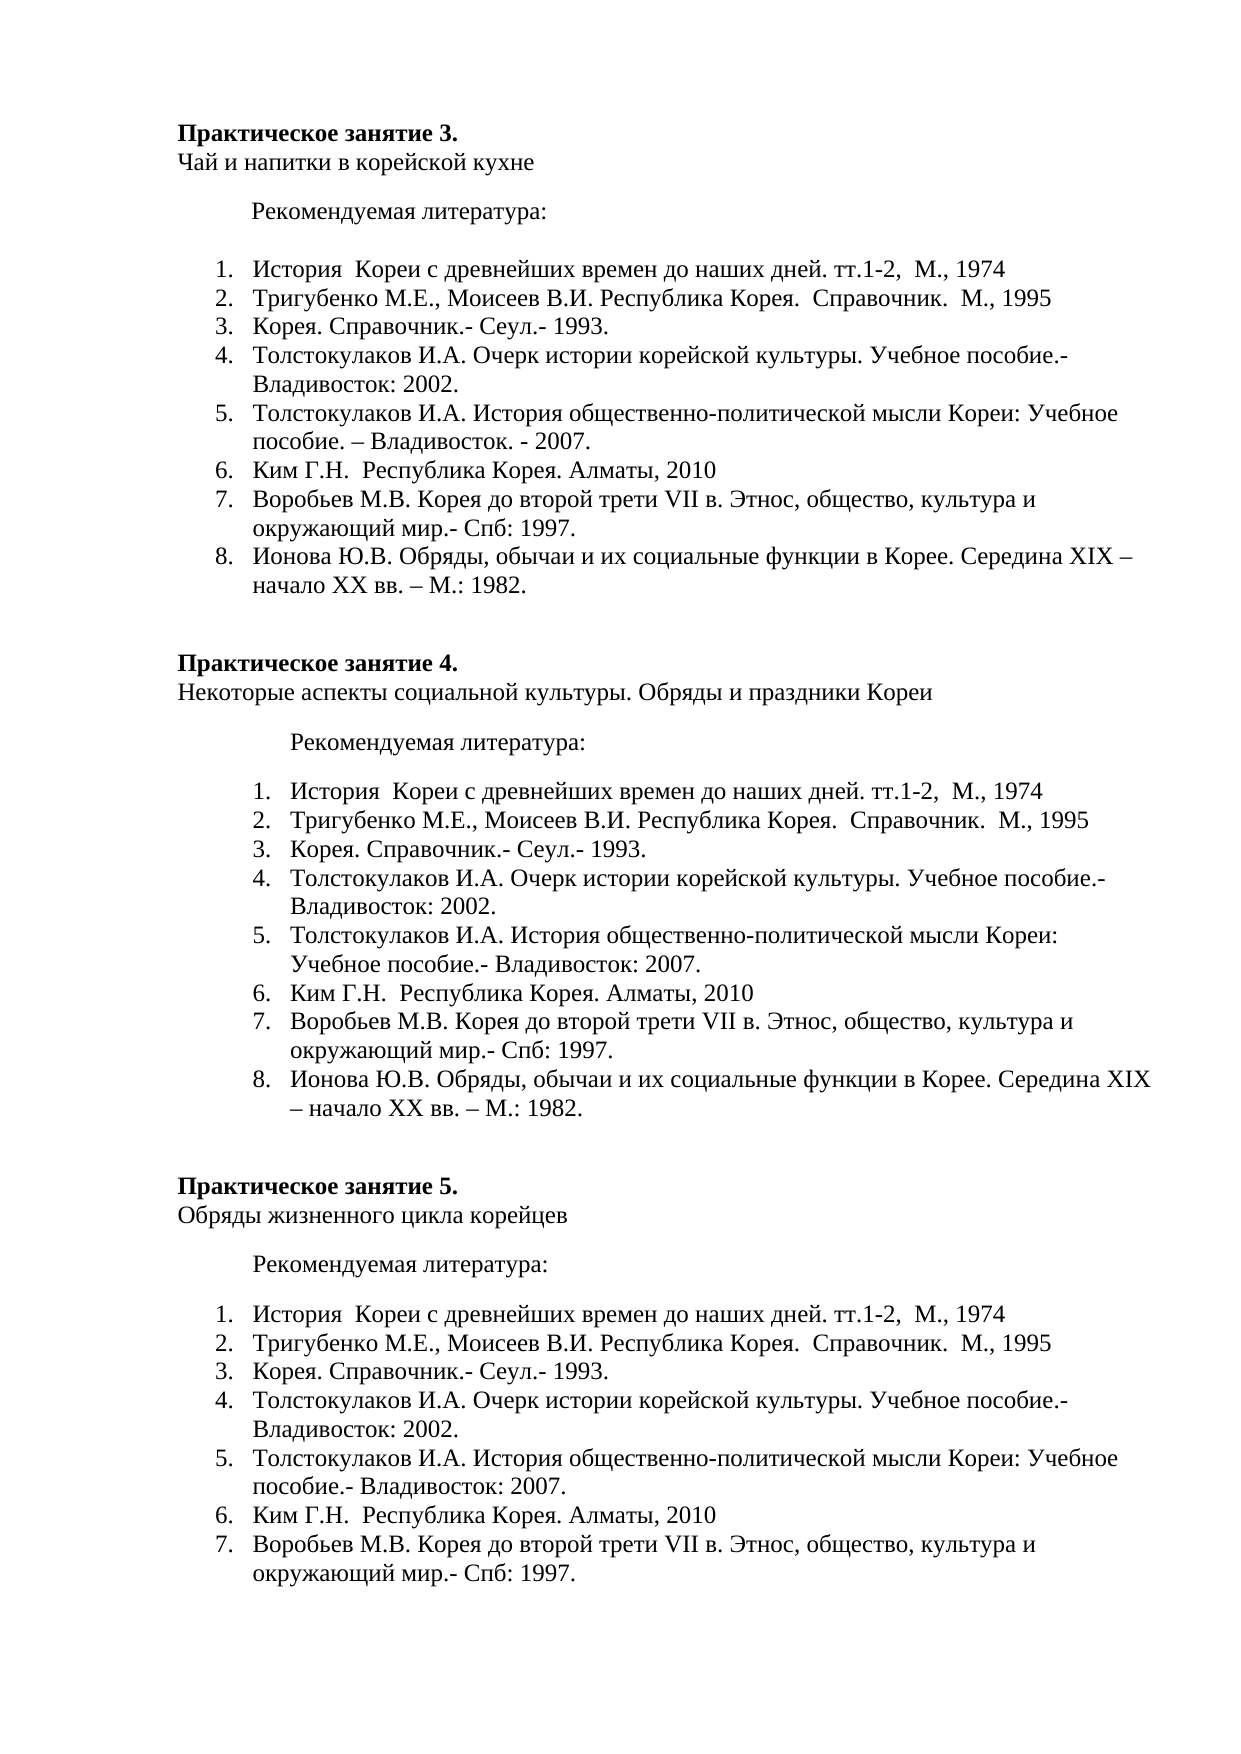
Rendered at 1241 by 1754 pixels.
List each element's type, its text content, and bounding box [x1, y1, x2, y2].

text Обряды жизненного цикла корейцев [177, 1200, 1152, 1228]
text Рекомендуемая литература: [177, 196, 1152, 225]
text Практическое занятие 4. [177, 648, 1152, 677]
text Рекомендуемая литература: [177, 1249, 1152, 1278]
list История Кореи с древнейших времен до наших дней. тт.1-2, М., 1974 [215, 1299, 1152, 1328]
list Ионова Ю.В. Обряды, обычаи и их социальные функции в Корее. Середина ХІХ – начало ХХ вв. – М.: 1982. [252, 1064, 1152, 1121]
list Тригубенко М.Е., Моисеев В.И. Республика Корея. Справочник. М., 1995 [215, 1328, 1152, 1356]
text Некоторые аспекты социальной культуры. Обряды и праздники Кореи [177, 677, 1152, 706]
text Рекомендуемая литература: [177, 727, 1152, 756]
list История Кореи с древнейших времен до наших дней. тт.1-2, М., 1974 [215, 254, 1152, 283]
list Ким Г.Н. Республика Корея. Алматы, 2010 [215, 1500, 1152, 1529]
text Чай и напитки в корейской кухне [177, 147, 1152, 176]
list Тригубенко М.Е., Моисеев В.И. Республика Корея. Справочник. М., 1995 [215, 283, 1152, 311]
list Ким Г.Н. Республика Корея. Алматы, 2010 [252, 978, 1152, 1006]
list Толстокулаков И.А. История общественно-политической мысли Кореи: Учебное пособие.- Владивосток: 2007. [252, 920, 1152, 978]
list Тригубенко М.Е., Моисеев В.И. Республика Корея. Справочник. М., 1995 [252, 805, 1152, 834]
list Воробьев М.В. Корея до второй трети VII в. Этнос, общество, культура и [215, 484, 1152, 513]
list Корея. Справочник.- Сеул.- 1993. [215, 311, 1152, 340]
list Ким Г.Н. Республика Корея. Алматы, 2010 [215, 455, 1152, 484]
list Воробьев М.В. Корея до второй трети VII в. Этнос, общество, культура и окружающий мир.- Спб: 1997. [252, 1006, 1152, 1064]
list История Кореи с древнейших времен до наших дней. тт.1-2, М., 1974 [252, 776, 1152, 805]
list Воробьев М.В. Корея до второй трети VII в. Этнос, общество, культура и окружающий мир.- Спб: 1997. [215, 1529, 1152, 1586]
list Корея. Справочник.- Сеул.- 1993. [215, 1356, 1152, 1385]
list Толстокулаков И.А. Очерк истории корейской культуры. Учебное пособие.- Владивосток: 2002. [215, 1385, 1152, 1443]
text Практическое занятие 3. [177, 118, 1152, 147]
list Толстокулаков И.А. Очерк истории корейской культуры. Учебное пособие.- Владивосток: 2002. [215, 340, 1152, 398]
list начало ХХ вв. – М.: 1982. [252, 570, 1152, 599]
list Ионова Ю.В. Обряды, обычаи и их социальные функции в Корее. Середина ХІХ – [215, 541, 1152, 570]
list Корея. Справочник.- Сеул.- 1993. [252, 834, 1152, 863]
list Толстокулаков И.А. История общественно-политической мысли Кореи: Учебное пособие.- Владивосток: 2007. [215, 1443, 1152, 1500]
list окружающий мир.- Спб: 1997. [252, 513, 1152, 541]
list Толстокулаков И.А. История общественно-политической мысли Кореи: Учебное пособие. – Владивосток. - 2007. [215, 398, 1152, 455]
list Толстокулаков И.А. Очерк истории корейской культуры. Учебное пособие.- Владивосток: 2002. [252, 863, 1152, 920]
text Практическое занятие 5. [177, 1171, 1152, 1200]
